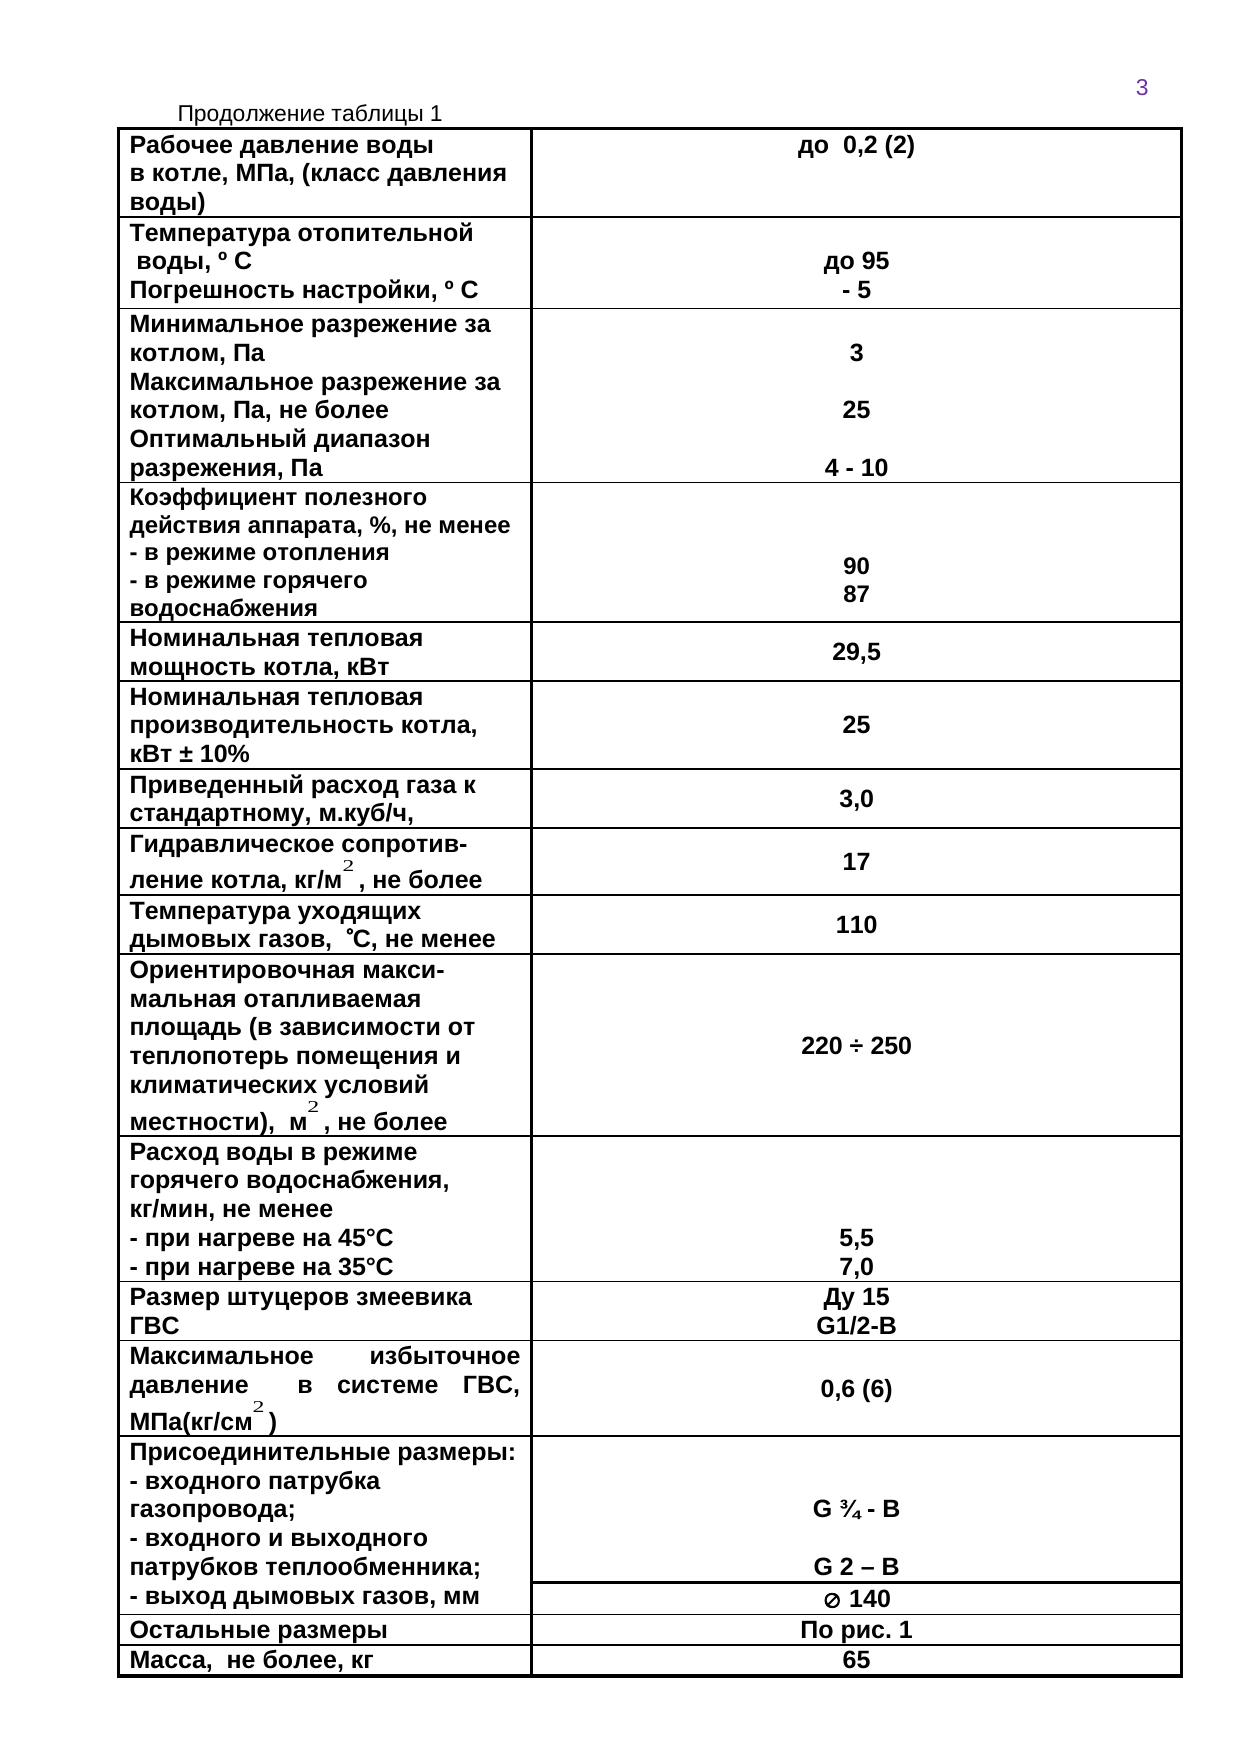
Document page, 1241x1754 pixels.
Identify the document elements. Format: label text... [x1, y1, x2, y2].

table_header Рабочее давление воды в котле, МПа, (класс давления воды) [120, 130, 530, 216]
table_header до 0,2 (2) [533, 130, 1180, 216]
table_cell Размер штуцеров змеевика ГВС [120, 1282, 530, 1339]
table_cell Температура уходящих дымовых газов, С, не менее [120, 896, 530, 953]
table_cell Расход воды в режиме горячего водоснабжения, кг/мин, не менее - при нагреве на 45°С - при нагреве на 35°С [120, 1137, 530, 1281]
table_cell 17 [533, 829, 1180, 894]
table_cell Присоединительные размеры: - входного патрубка газопровода; - входного и выходного патрубков теплообменника; - выход дымовых газов, мм [120, 1437, 530, 1614]
table_cell Масса, не более, кг [120, 1646, 530, 1674]
table_cell G ¾ - B G 2 – B [533, 1437, 1180, 1581]
table_cell 25 [533, 682, 1180, 768]
table_cell 220 ÷ 250 [533, 955, 1180, 1135]
table_cell 3 25 4 - 10 [533, 309, 1180, 482]
table_cell 90 87 [533, 483, 1180, 621]
text Продолжение таблицы 1 [177, 100, 1152, 127]
text 3 [177, 74, 1152, 100]
table_cell 5,5 7,0 [533, 1137, 1180, 1281]
table_cell Приведенный расход газа к стандартному, м.куб/ч, [120, 770, 530, 827]
table_cell Минимальное разрежение за котлом, Па Максимальное разрежение за котлом, Па, не более Оптимальный диапазон разрежения, Па [120, 309, 530, 482]
table_cell 65 [533, 1646, 1180, 1674]
table_cell Ориентировочная макси-мальная отапливаемая площадь (в зависимости от теплопотерь помещения и климатических условий местности), м, не более [120, 955, 530, 1135]
table_cell По рис. 1 [533, 1615, 1180, 1644]
table_cell 110 [533, 896, 1180, 953]
table_cell Ду 15 G1/2-В [533, 1282, 1180, 1339]
table_cell до 95 - 5 [533, 218, 1180, 307]
table_cell 3,0 [533, 770, 1180, 827]
table_cell Остальные размеры [120, 1615, 530, 1644]
table_cell Номинальная тепловая производительность котла, кВт ± 10% [120, 682, 530, 768]
table_cell Температура отопительной воды, º С Погрешность настройки, º С [120, 218, 530, 307]
table_cell Коэффициент полезного действия аппарата, %, не менее - в режиме отопления - в режиме горячего водоснабжения [120, 483, 530, 621]
table_cell Максимальное избыточное давление в системе ГВС, МПа(кг/см) [120, 1341, 530, 1435]
table_cell 140 [533, 1584, 1180, 1614]
table_cell Номинальная тепловая мощность котла, кВт [120, 623, 530, 680]
table_cell 29,5 [533, 623, 1180, 680]
table_cell 0,6 (6) [533, 1341, 1180, 1435]
table_cell Гидравлическое сопротив-ление котла, кг/м, не более [120, 829, 530, 894]
